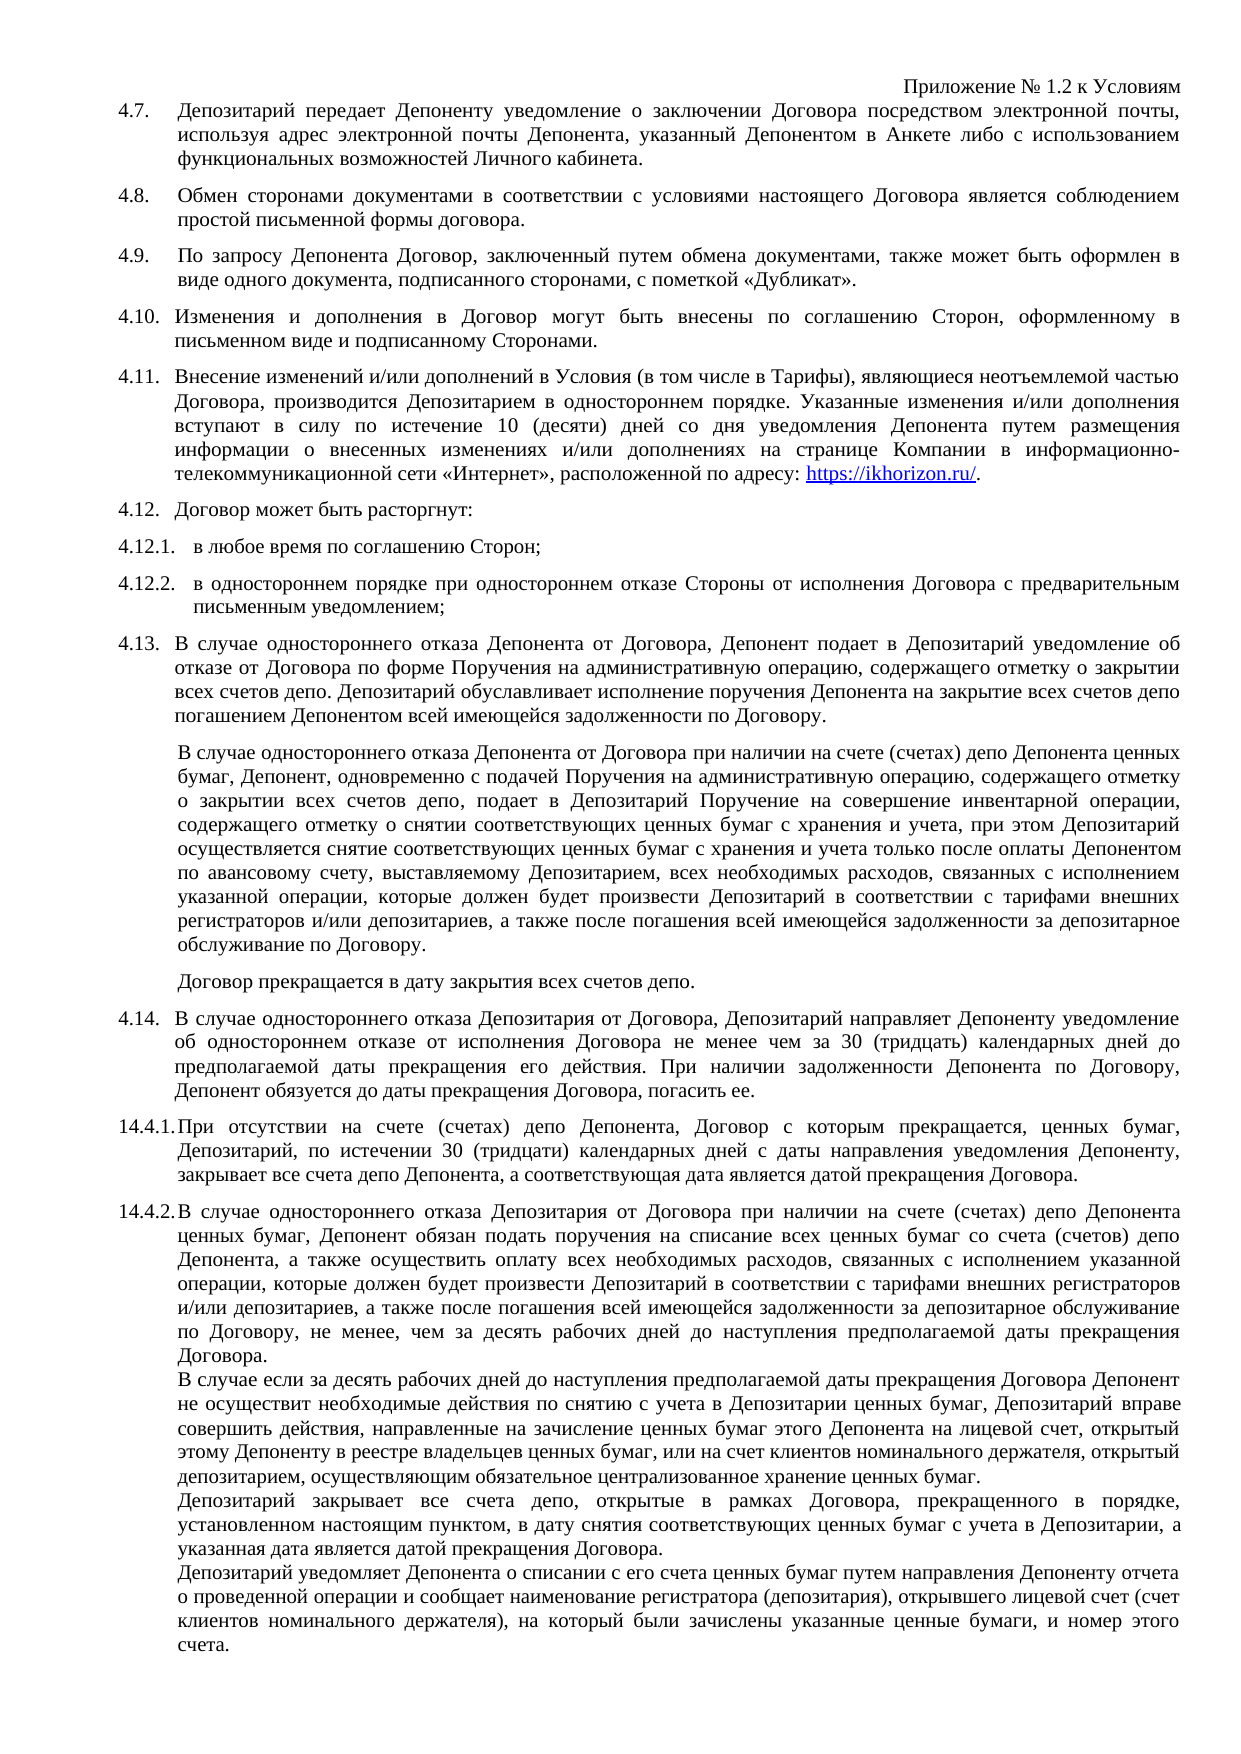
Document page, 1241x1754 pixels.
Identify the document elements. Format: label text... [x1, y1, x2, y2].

list В случае одностороннего отказа Депозитария от Договора, Депозитарий направляет Депоненту уведомление об одностороннем отказе от исполнения Договора не менее чем за 30 (тридцать) календарных дней до предполагаемой даты прекращения его действия. При наличии задолженности Депонента по Договору, Депонент обязуется до даты прекращения Договора, погасить ее. [118, 1005, 1181, 1102]
text В случае если за десять рабочих дней до наступления предполагаемой даты прекращения Договора Депонент не осуществит необходимые действия по снятию с учета в Депозитарии ценных бумаг, Депозитарий вправе совершить действия, направленные на зачисление ценных бумаг этого Депонента на лицевой счет, открытый этому Депоненту в реестре владельцев ценных бумаг, или на счет клиентов номинального держателя, открытый депозитарием, осуществляющим обязательное централизованное хранение ценных бумаг. [177, 1367, 1181, 1488]
text 14.4.2. В случае одностороннего отказа Депозитария от Договора при наличии на счете (счетах) депо Депонента ценных бумаг, Депонент обязан подать поручения на списание всех ценных бумаг со счета (счетов) депо Депонента, а также осуществить оплату всех необходимых расходов, связанных с исполнением указанной операции, которые должен будет произвести Депозитарий в соответствии с тарифами внешних регистраторов и/или депозитариев, а также после погашения всей имеющейся задолженности за депозитарное обслуживание по Договору, не менее, чем за десять рабочих дней до наступления предполагаемой даты прекращения Договора. [118, 1199, 1181, 1367]
text Депозитарий уведомляет Депонента о списании с его счета ценных бумаг путем направления Депоненту отчета о проведенной операции и сообщает наименование регистратора (депозитария), открывшего лицевой счет (счет клиентов номинального держателя), на который были зачислены указанные ценные бумаги, и номер этого счета. [177, 1560, 1181, 1656]
list Договор может быть расторгнут: [118, 497, 1181, 521]
list Обмен сторонами документами в соответствии с условиями настоящего Договора является соблюдением простой письменной формы договора. [118, 183, 1181, 231]
list Внесение изменений и/или дополнений в Условия (в том числе в Тарифы), являющиеся неотъемлемой частью Договора, производится Депозитарием в одностороннем порядке. Указанные изменения и/или дополнения вступают в силу по истечение 10 (десяти) дней со дня уведомления Депонента путем размещения информации о внесенных изменениях и/или дополнениях на странице Компании в информационно-телекоммуникационной сети «Интернет», расположенной по адресу: https://ikhorizon.ru/. [118, 364, 1181, 485]
list в одностороннем порядке при одностороннем отказе Стороны от исполнения Договора с предварительным письменным уведомлением; [118, 570, 1181, 618]
list Депозитарий передает Депоненту уведомление о заключении Договора посредством электронной почты, используя адрес электронной почты Депонента, указанный Депонентом в Анкете либо с использованием функциональных возможностей Личного кабинета. [118, 98, 1181, 170]
text В случае одностороннего отказа Депонента от Договора при наличии на счете (счетах) депо Депонента ценных бумаг, Депонент, одновременно с подачей Поручения на административную операцию, содержащего отметку о закрытии всех счетов депо, подает в Депозитарий Поручение на совершение инвентарной операции, содержащего отметку о снятии соответствующих ценных бумаг с хранения и учета, при этом Депозитарий осуществляется снятие соответствующих ценных бумаг с хранения и учета только после оплаты Депонентом по авансовому счету, выставляемому Депозитарием, всех необходимых расходов, связанных с исполнением указанной операции, которые должен будет произвести Депозитарий в соответствии с тарифами внешних регистраторов и/или депозитариев, а также после погашения всей имеющейся задолженности за депозитарное обслуживание по Договору. [177, 740, 1181, 956]
list В случае одностороннего отказа Депонента от Договора, Депонент подает в Депозитарий уведомление об отказе от Договора по форме Поручения на административную операцию, содержащего отметку о закрытии всех счетов депо. Депозитарий обуславливает исполнение поручения Депонента на закрытие всех счетов депо погашением Депонентом всей имеющейся задолженности по Договору. [118, 631, 1181, 727]
list Изменения и дополнения в Договор могут быть внесены по соглашению Сторон, оформленному в письменном виде и подписанному Сторонами. [118, 304, 1181, 352]
text Договор прекращается в дату закрытия всех счетов депо. [177, 969, 1181, 993]
list в любое время по соглашению Сторон; [118, 534, 1181, 558]
list По запросу Депонента Договор, заключенный путем обмена документами, также может быть оформлен в виде одного документа, подписанного сторонами, с пометкой «Дубликат». [118, 243, 1181, 291]
text Депозитарий закрывает все счета депо, открытые в рамках Договора, прекращенного в порядке, установленном настоящим пунктом, в дату снятия соответствующих ценных бумаг с учета в Депозитарии, а указанная дата является датой прекращения Договора. [177, 1488, 1181, 1560]
text 14.4.1. При отсутствии на счете (счетах) депо Депонента, Договор с которым прекращается, ценных бумаг, Депозитарий, по истечении 30 (тридцати) календарных дней с даты направления уведомления Депоненту, закрывает все счета депо Депонента, а соответствующая дата является датой прекращения Договора. [118, 1114, 1181, 1186]
